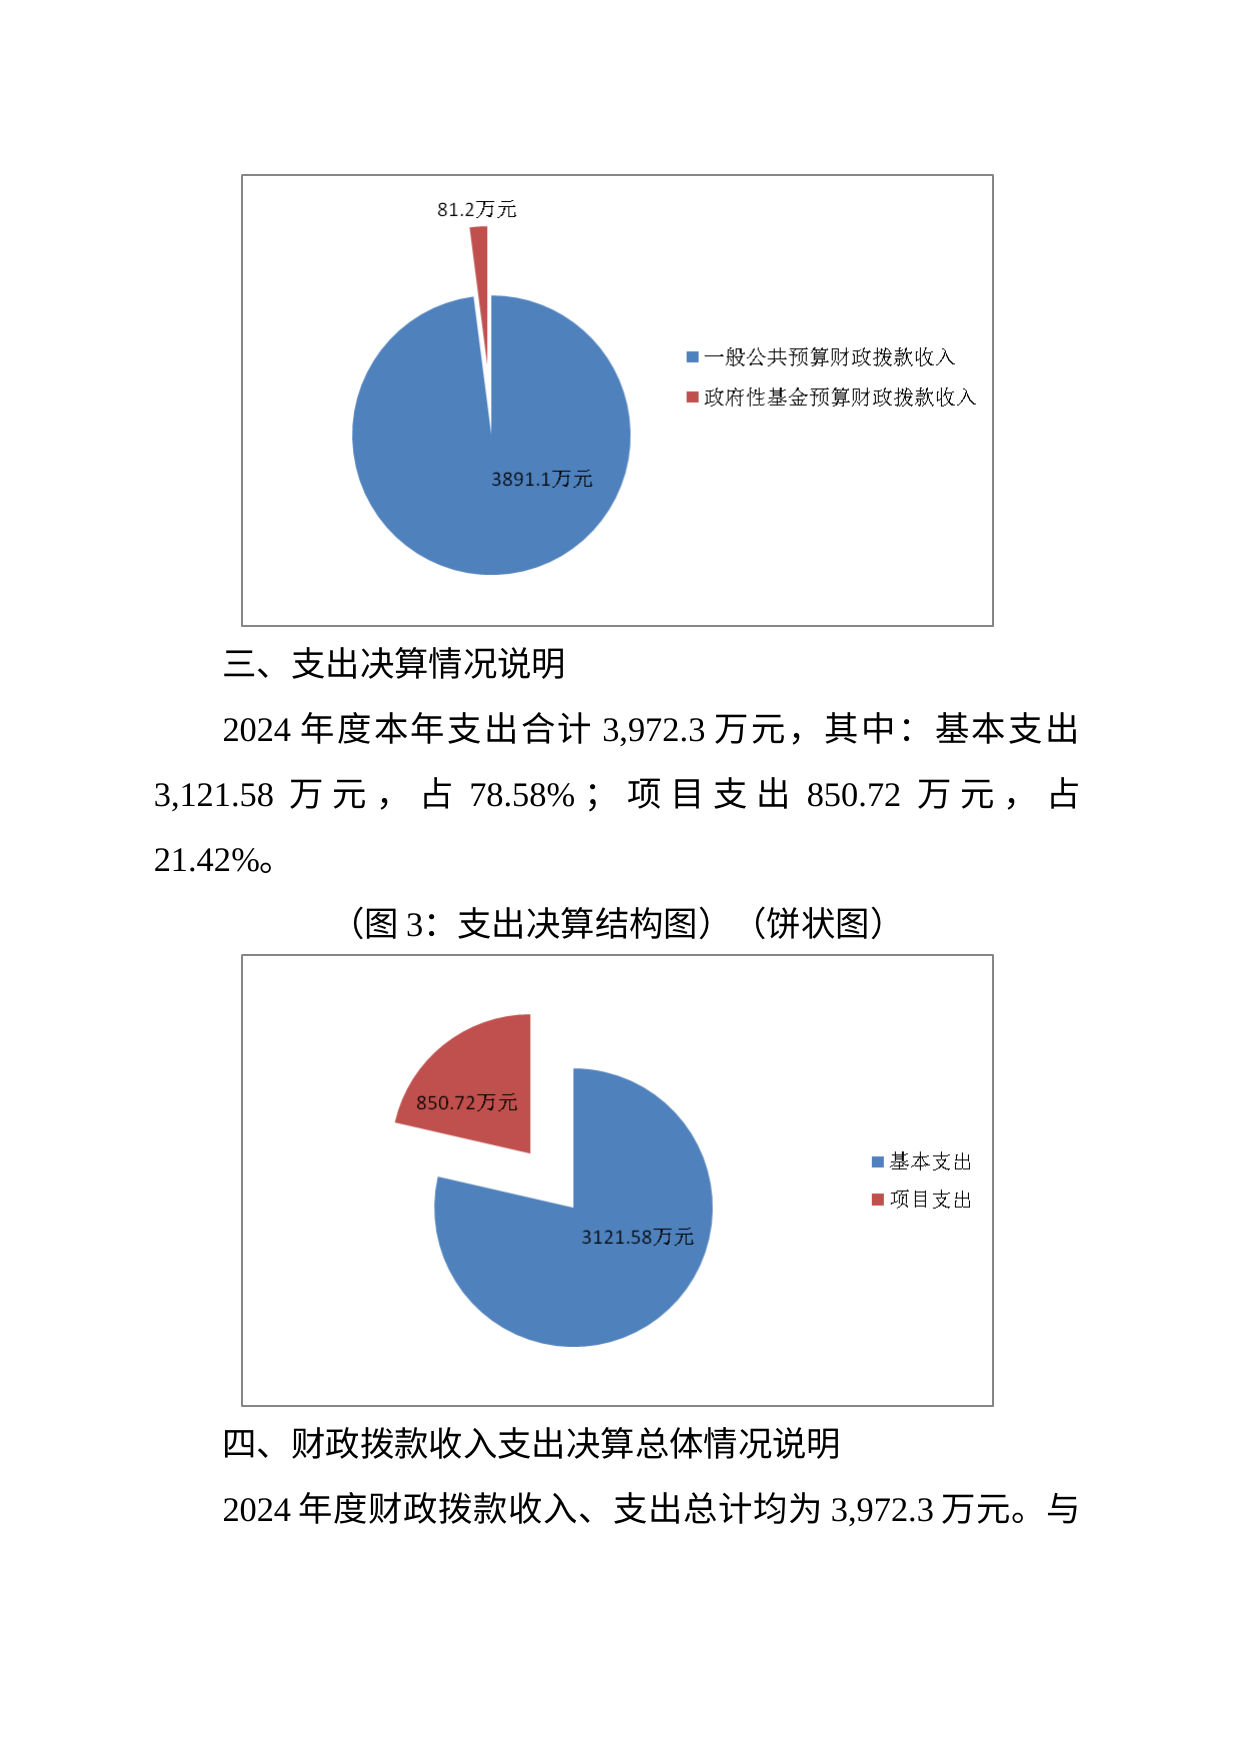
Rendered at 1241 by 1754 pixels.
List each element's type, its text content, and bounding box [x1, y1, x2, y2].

list 2024年度本年支出合计3,972.3万元，其中：基本支出3,121.58万元，占78.58%；项目支出850.72万元，占21.42%。 [153, 694, 1081, 889]
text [153, 1474, 1081, 1539]
picture [240, 173, 995, 628]
list 三、支出决算情况说明 [153, 629, 1081, 694]
text 四、财政拨款收入支出决算总体情况说明 [153, 1409, 1081, 1474]
text （图3：支出决算结构图）（饼状图） [153, 889, 1081, 954]
picture [240, 953, 995, 1408]
